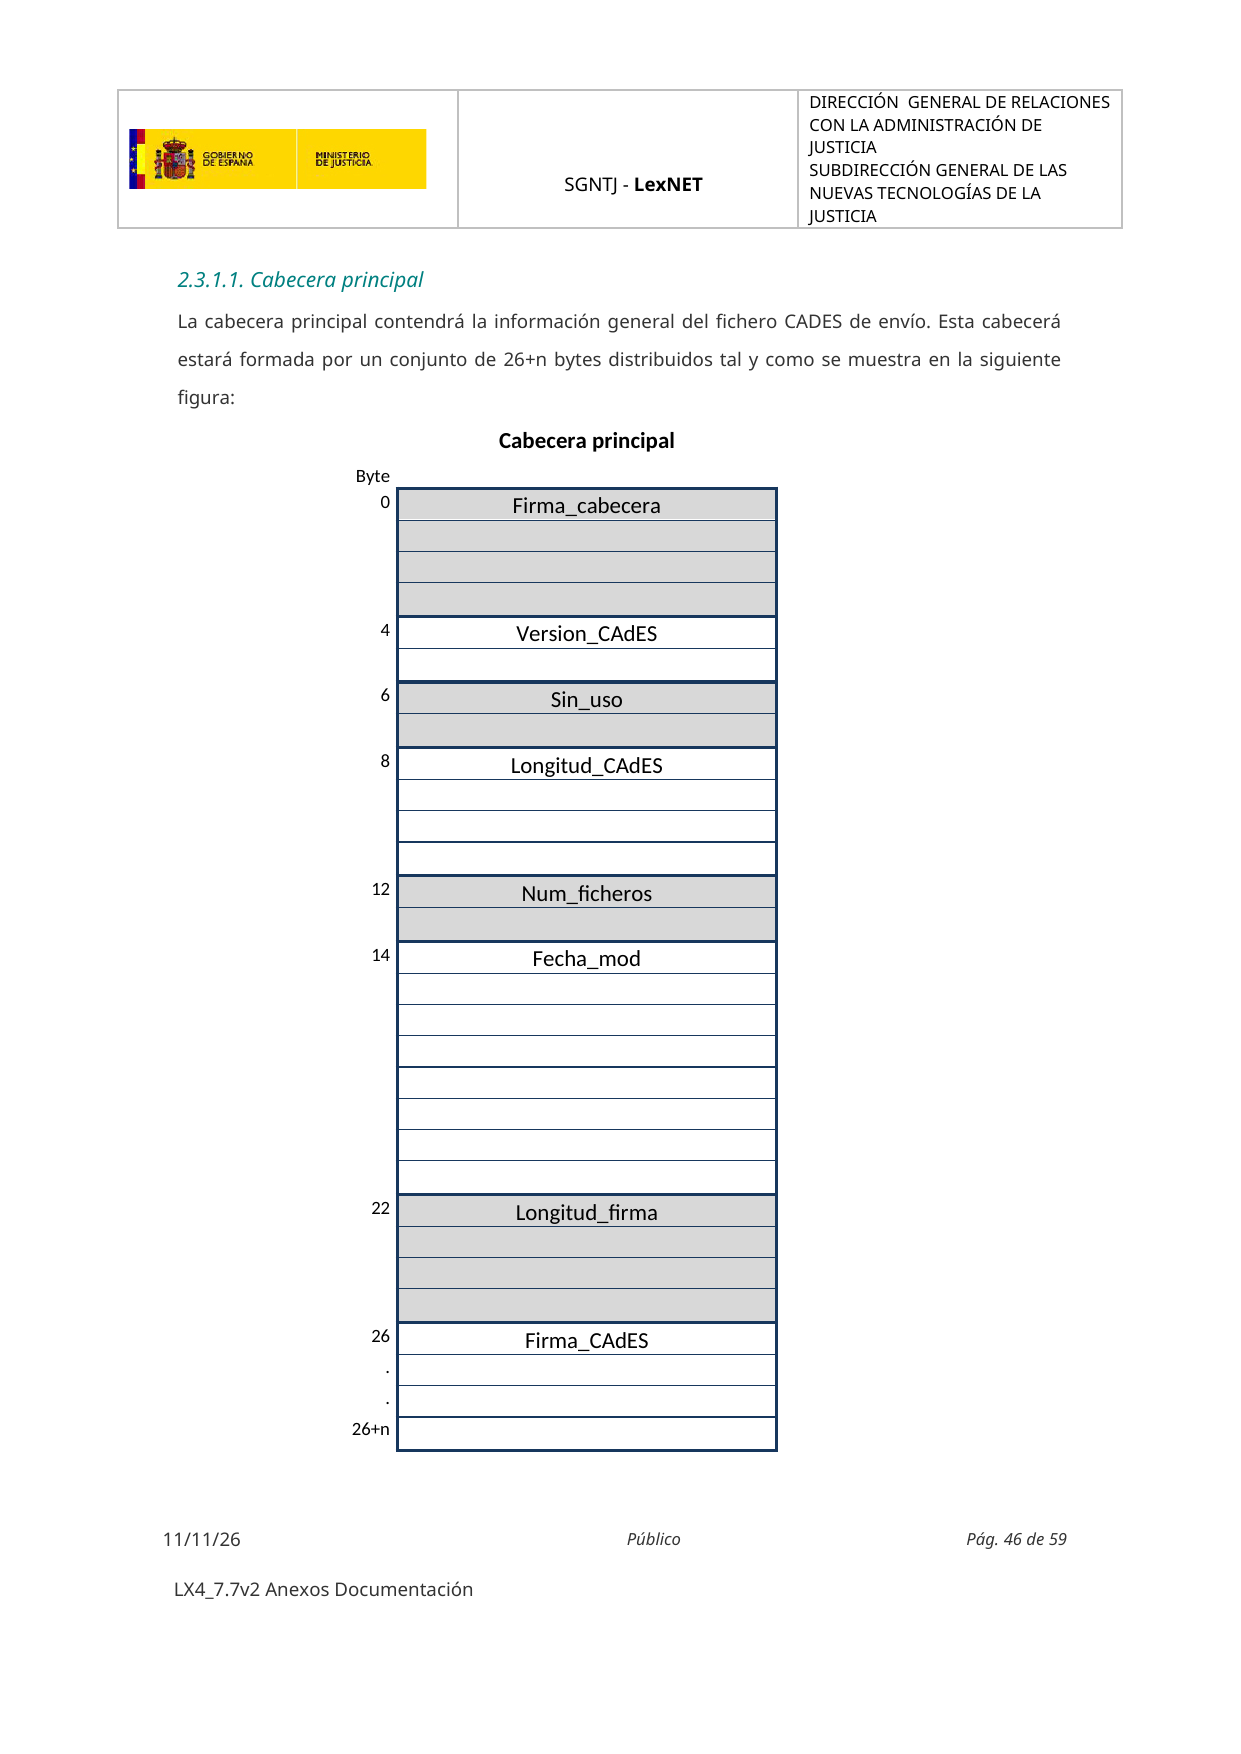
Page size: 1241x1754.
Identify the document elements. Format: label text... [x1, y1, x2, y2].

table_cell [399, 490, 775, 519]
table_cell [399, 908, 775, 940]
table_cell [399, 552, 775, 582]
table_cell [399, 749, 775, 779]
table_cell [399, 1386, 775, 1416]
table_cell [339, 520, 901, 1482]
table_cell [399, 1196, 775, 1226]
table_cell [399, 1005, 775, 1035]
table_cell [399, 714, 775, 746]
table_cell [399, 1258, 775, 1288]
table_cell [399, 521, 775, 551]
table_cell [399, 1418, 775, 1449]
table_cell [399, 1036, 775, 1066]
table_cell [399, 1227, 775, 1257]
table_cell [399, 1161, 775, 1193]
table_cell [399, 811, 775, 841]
picture [129, 129, 427, 189]
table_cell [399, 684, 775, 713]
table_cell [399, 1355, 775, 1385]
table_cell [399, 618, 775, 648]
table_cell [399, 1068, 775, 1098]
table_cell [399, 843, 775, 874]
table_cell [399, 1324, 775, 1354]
subtitle Cabecera principal [177, 265, 1063, 294]
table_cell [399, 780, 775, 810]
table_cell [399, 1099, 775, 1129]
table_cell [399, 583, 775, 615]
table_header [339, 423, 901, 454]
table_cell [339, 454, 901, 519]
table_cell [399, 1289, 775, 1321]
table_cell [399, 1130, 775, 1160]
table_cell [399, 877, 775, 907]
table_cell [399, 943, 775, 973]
text La cabecera principal contendrá la información general del fichero CADES de envío. Esta cabecerá estará formada por un conjunto de 26+n bytes distribuidos tal y como se muestra en la siguiente figura: [177, 308, 1063, 410]
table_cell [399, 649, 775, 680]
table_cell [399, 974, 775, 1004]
